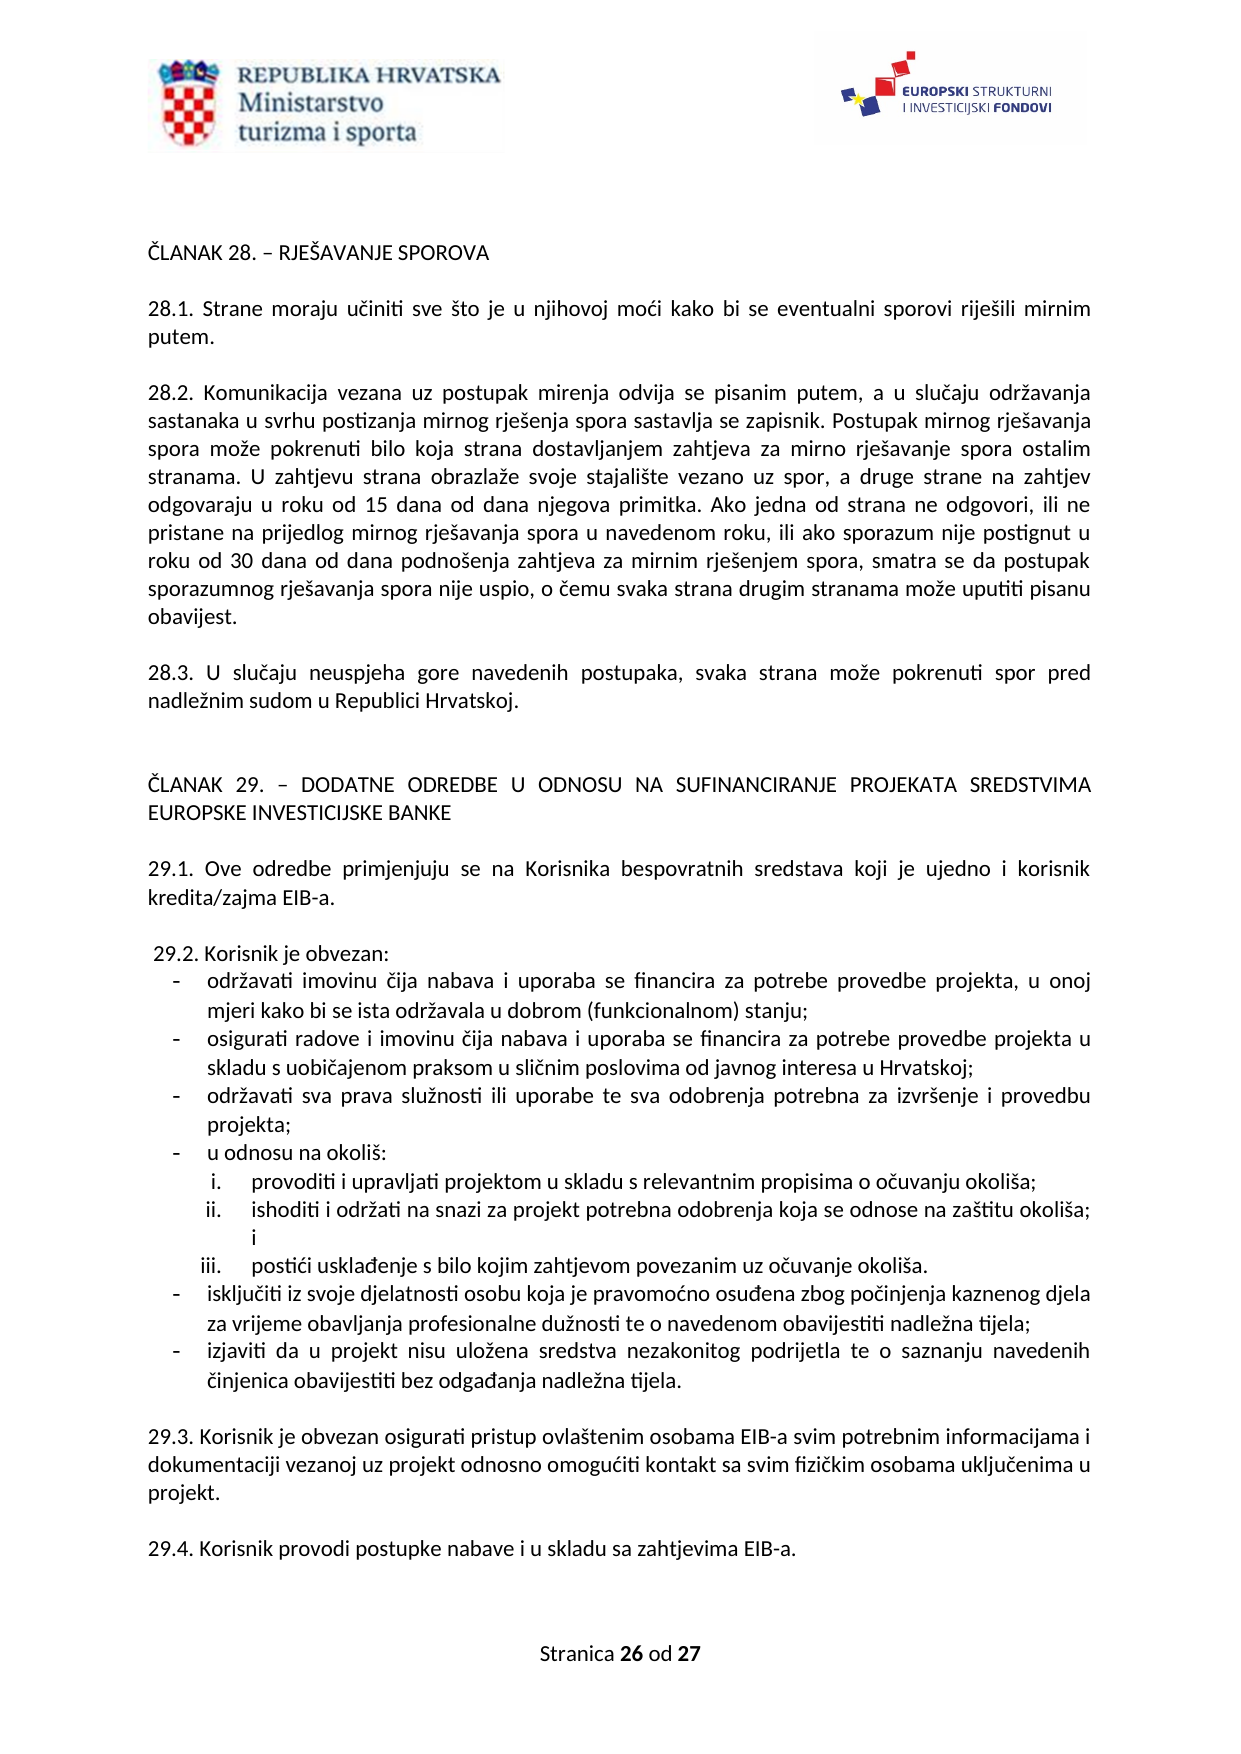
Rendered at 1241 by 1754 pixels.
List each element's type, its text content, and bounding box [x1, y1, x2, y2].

list isključiti iz svoje djelatnosti osobu koja je pravomoćno osuđena zbog počinjenja kaznenog djela za vrijeme obavljanja profesionalne dužnosti te o navedenom obavijestiti nadležna tijela; [169, 1279, 1092, 1337]
list održavati sva prava služnosti ili uporabe te sva odobrenja potrebna za izvršenje i provedbu projekta; [169, 1081, 1092, 1138]
list osigurati radove i imovinu čija nabava i uporaba se financira za potrebe provedbe projekta u skladu s uobičajenom praksom u sličnim poslovima od javnog interesa u Hrvatskoj; [169, 1024, 1092, 1081]
list provoditi i upravljati projektom u skladu s relevantnim propisima o očuvanju okoliša; [222, 1167, 1092, 1195]
text 28.3. U slučaju neuspjeha gore navedenih postupaka, svaka strana može pokrenuti spor pred nadležnim sudom u Republici Hrvatskoj. [148, 658, 1092, 714]
text 29.4. Korisnik provodi postupke nabave i u skladu sa zahtjevima EIB-a. [148, 1534, 1092, 1562]
text 29.2. Korisnik je obvezan: [148, 939, 1092, 967]
list postići usklađenje s bilo kojim zahtjevom povezanim uz očuvanje okoliša. [222, 1251, 1092, 1279]
text 28.1. Strane moraju učiniti sve što je u njihovoj moći kako bi se eventualni sporovi riješili mirnim putem. [148, 294, 1092, 350]
picture [147, 59, 506, 154]
text 28.2. Komunikacija vezana uz postupak mirenja odvija se pisanim putem, a u slučaju održavanja sastanaka u svrhu postizanja mirnog rješenja spora sastavlja se zapisnik. Postupak mirnog rješavanja spora može pokrenuti bilo koja strana dostavljanjem zahtjeva za mirno rješavanje spora ostalim stranama. U zahtjevu strana obrazlaže svoje stajalište vezano uz spor, a druge strane na zahtjev odgovaraju u roku od 15 dana od dana njegova primitka. Ako jedna od strana ne odgovori, ili ne pristane na prijedlog mirnog rješavanja spora u navedenom roku, ili ako sporazum nije postignut u roku od 30 dana od dana podnošenja zahtjeva za mirnim rješenjem spora, smatra se da postupak sporazumnog rješavanja spora nije uspio, o čemu svaka strana drugim stranama može uputiti pisanu obavijest. [148, 378, 1092, 630]
text 29.3. Korisnik je obvezan osigurati pristup ovlaštenim osobama EIB-a svim potrebnim informacijama i dokumentaciji vezanoj uz projekt odnosno omogućiti kontakt sa svim fizičkim osobama uključenima u projekt. [148, 1422, 1092, 1506]
text ČLANAK 29. – DODATNE ODREDBE U ODNOSU NA SUFINANCIRANJE PROJEKATA SREDSTVIMA EUROPSKE INVESTICIJSKE BANKE [148, 771, 1092, 827]
list izjaviti da u projekt nisu uložena sredstva nezakonitog podrijetla te o saznanju navedenih činjenica obavijestiti bez odgađanja nadležna tijela. [169, 1337, 1092, 1394]
text ČLANAK 28. – RJEŠAVANJE SPOROVA [148, 238, 1092, 266]
text 29.1. Ove odredbe primjenjuju se na Korisnika bespovratnih sredstava koji je ujedno i korisnik kredita/zajma EIB-a. [148, 854, 1092, 911]
picture [812, 31, 1088, 144]
list održavati imovinu čija nabava i uporaba se financira za potrebe provedbe projekta, u onoj mjeri kako bi se ista održavala u dobrom (funkcionalnom) stanju; [169, 967, 1092, 1024]
list u odnosu na okoliš: [169, 1138, 1092, 1167]
list ishoditi i održati na snazi za projekt potrebna odobrenja koja se odnose na zaštitu okoliša; i [222, 1195, 1092, 1251]
